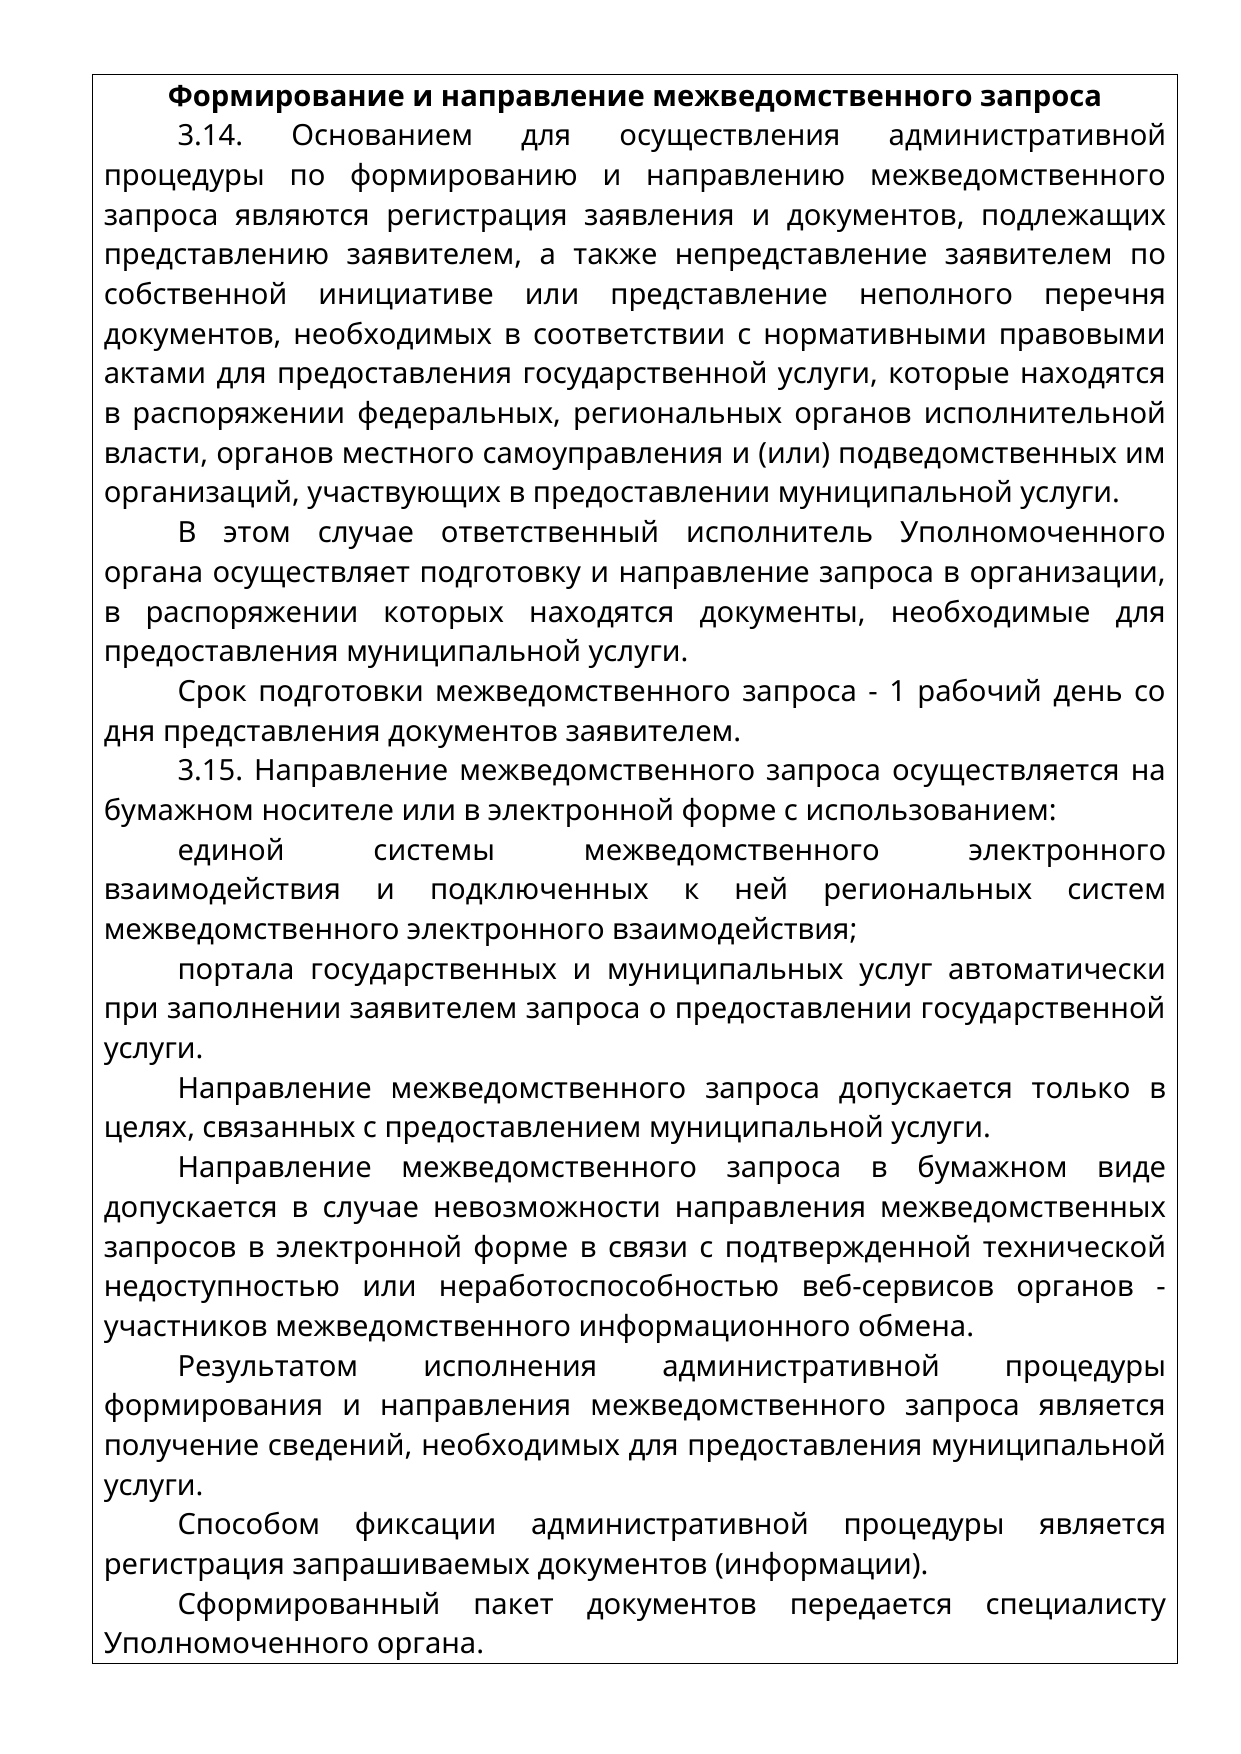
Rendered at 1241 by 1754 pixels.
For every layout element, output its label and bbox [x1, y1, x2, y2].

table_header [93, 75, 1177, 1662]
